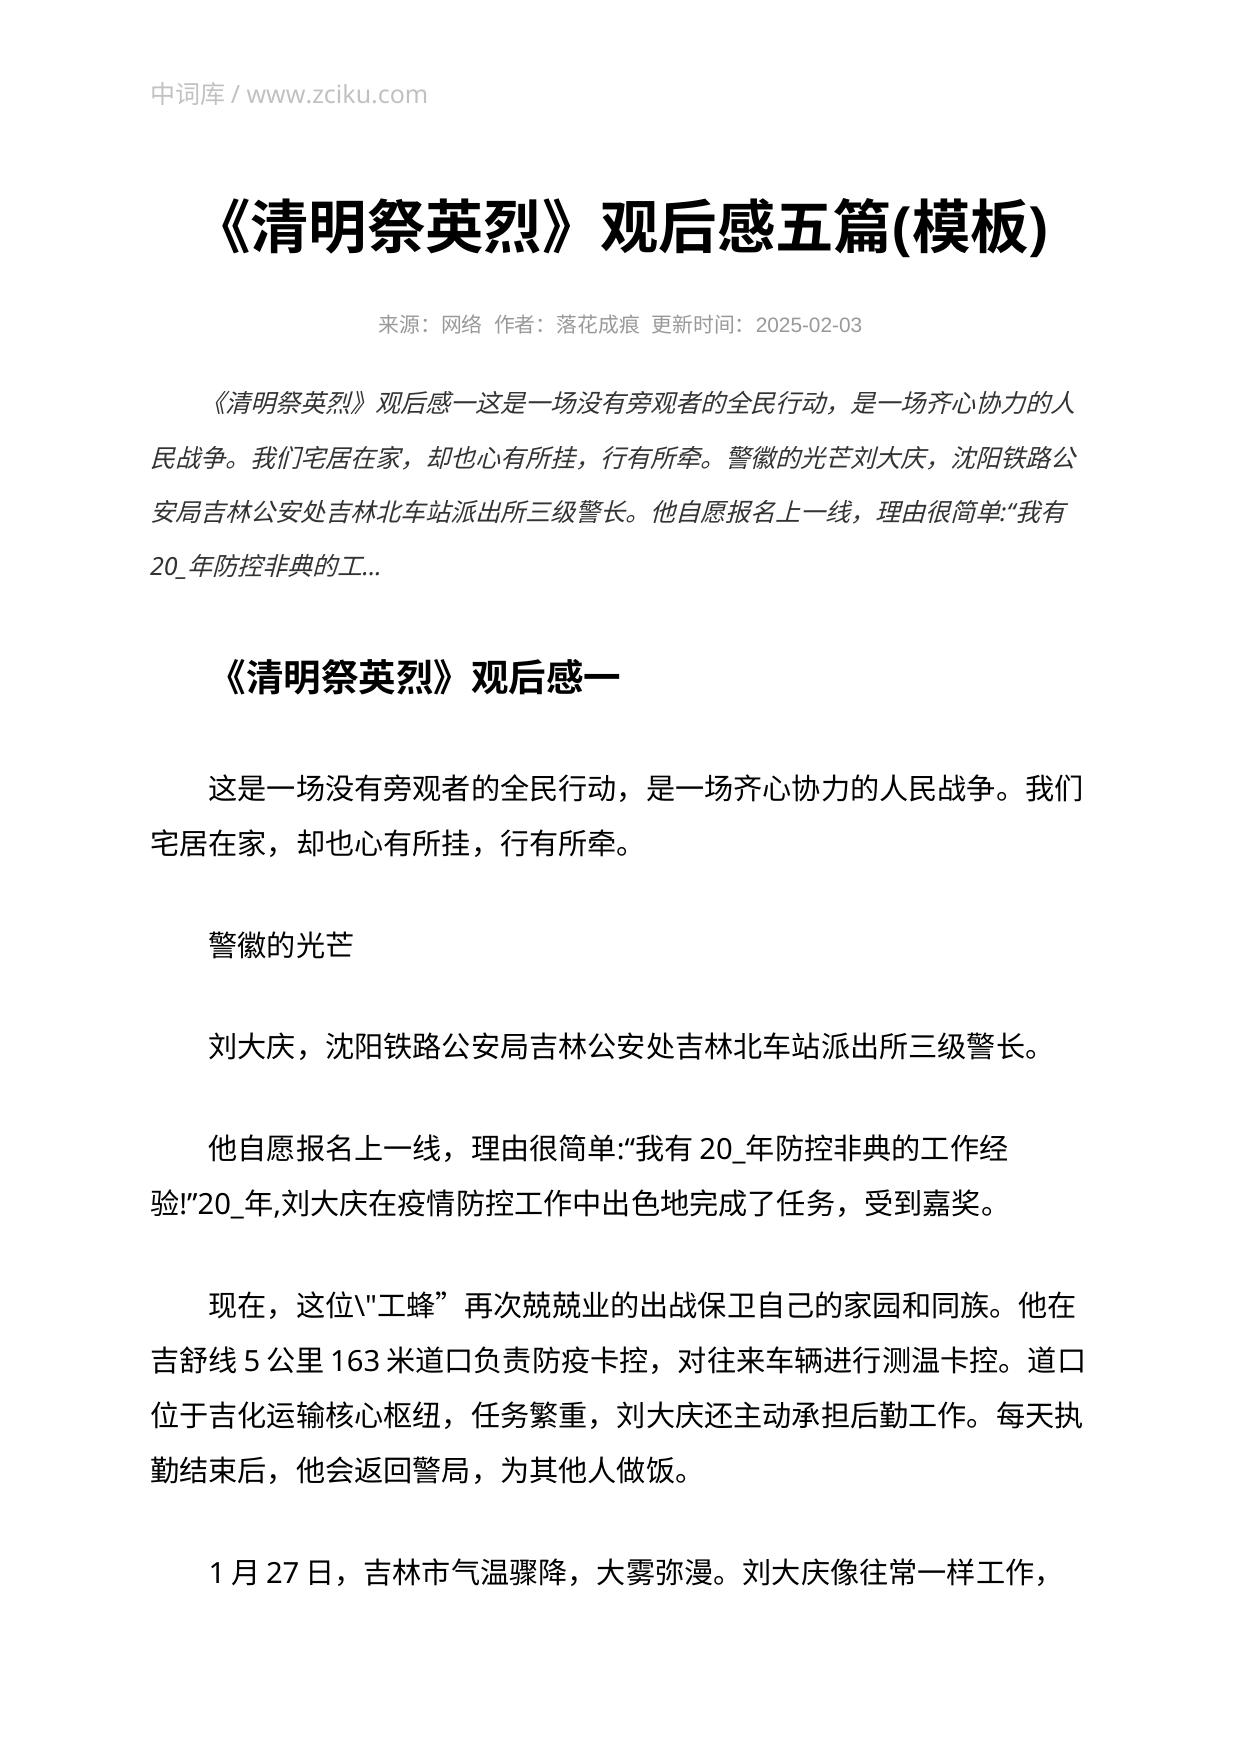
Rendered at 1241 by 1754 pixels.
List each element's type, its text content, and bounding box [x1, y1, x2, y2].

subtitle 《清明祭英烈》观后感五篇(模板) [150, 181, 1090, 266]
text 他自愿报名上一线，理由很简单:“我有20_年防控非典的工作经验!”20_年,刘大庆在疫情防控工作中出色地完成了任务，受到嘉奖。 [150, 1126, 1090, 1223]
text 《清明祭英烈》观后感一 [150, 648, 1090, 702]
text 这是一场没有旁观者的全民行动，是一场齐心协力的人民战争。我们宅居在家，却也心有所挂，行有所牵。 [150, 766, 1090, 863]
text 《清明祭英烈》观后感一这是一场没有旁观者的全民行动，是一场齐心协力的人民战争。我们宅居在家，却也心有所挂，行有所牵。警徽的光芒刘大庆，沈阳铁路公安局吉林公安处吉林北车站派出所三级警长。他自愿报名上一线，理由很简单:“我有20_年防控非典的工... [150, 384, 1090, 583]
text 来源：网络 作者：落花成痕 更新时间：2025-02-03 [150, 313, 1090, 337]
text 刘大庆，沈阳铁路公安局吉林公安处吉林北车站派出所三级警长。 [150, 1024, 1090, 1066]
text 警徽的光芒 [150, 922, 1090, 964]
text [150, 1549, 1090, 1592]
text 现在，这位\"工蜂”再次兢兢业的出战保卫自己的家园和同族。他在吉舒线5公里163米道口负责防疫卡控，对往来车辆进行测温卡控。道口位于吉化运输核心枢纽，任务繁重，刘大庆还主动承担后勤工作。每天执勤结束后，他会返回警局，为其他人做饭。 [150, 1283, 1090, 1490]
